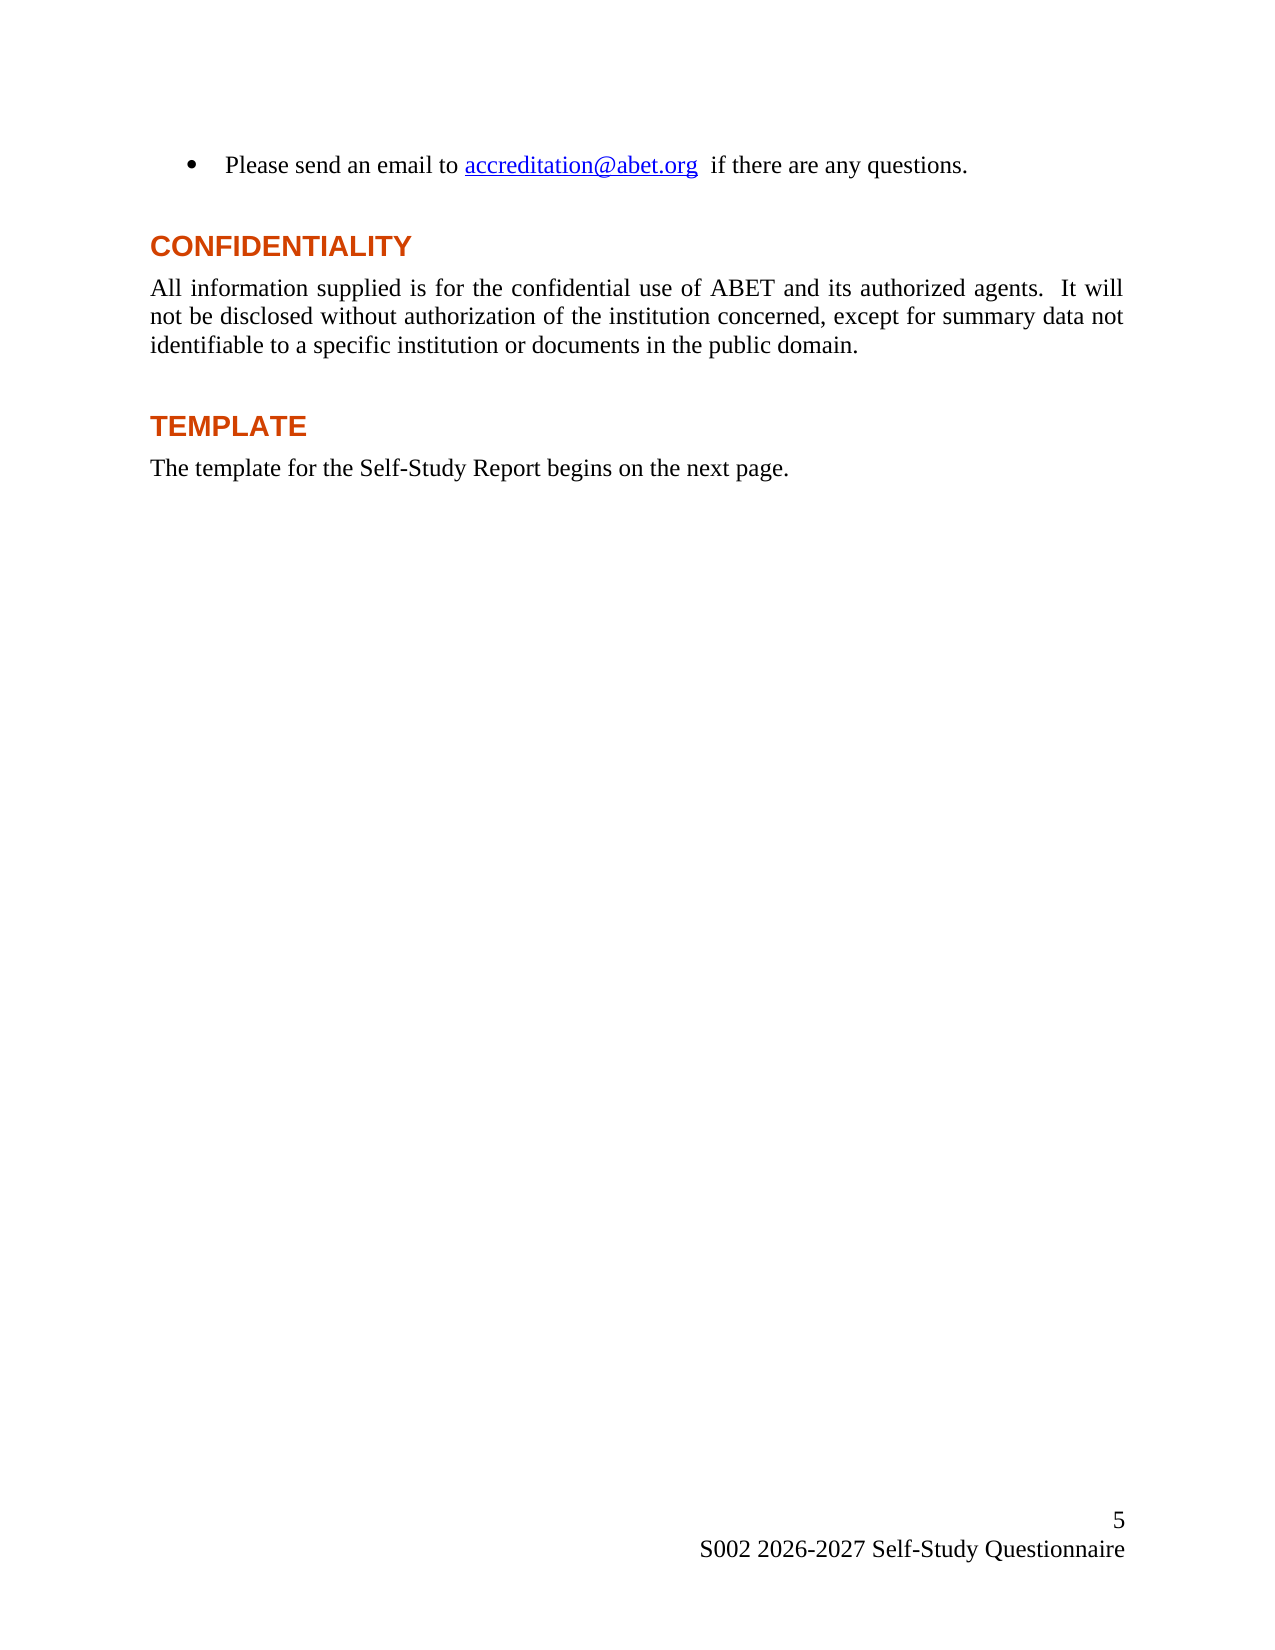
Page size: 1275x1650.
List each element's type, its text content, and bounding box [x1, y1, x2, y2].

subtitle Template [150, 409, 1125, 442]
list Please send an email to accreditation@abet.org if there are any questions. [187, 150, 1069, 179]
subtitle Confidentiality [150, 229, 1125, 262]
text All information supplied is for the confidential use of ABET and its authorized agents. It will not be disclosed without authorization of the institution concerned, except for summary data not identifiable to a specific institution or documents in the public domain. [150, 273, 1125, 359]
text The template for the Self-Study Report begins on the next page. [150, 453, 1125, 482]
